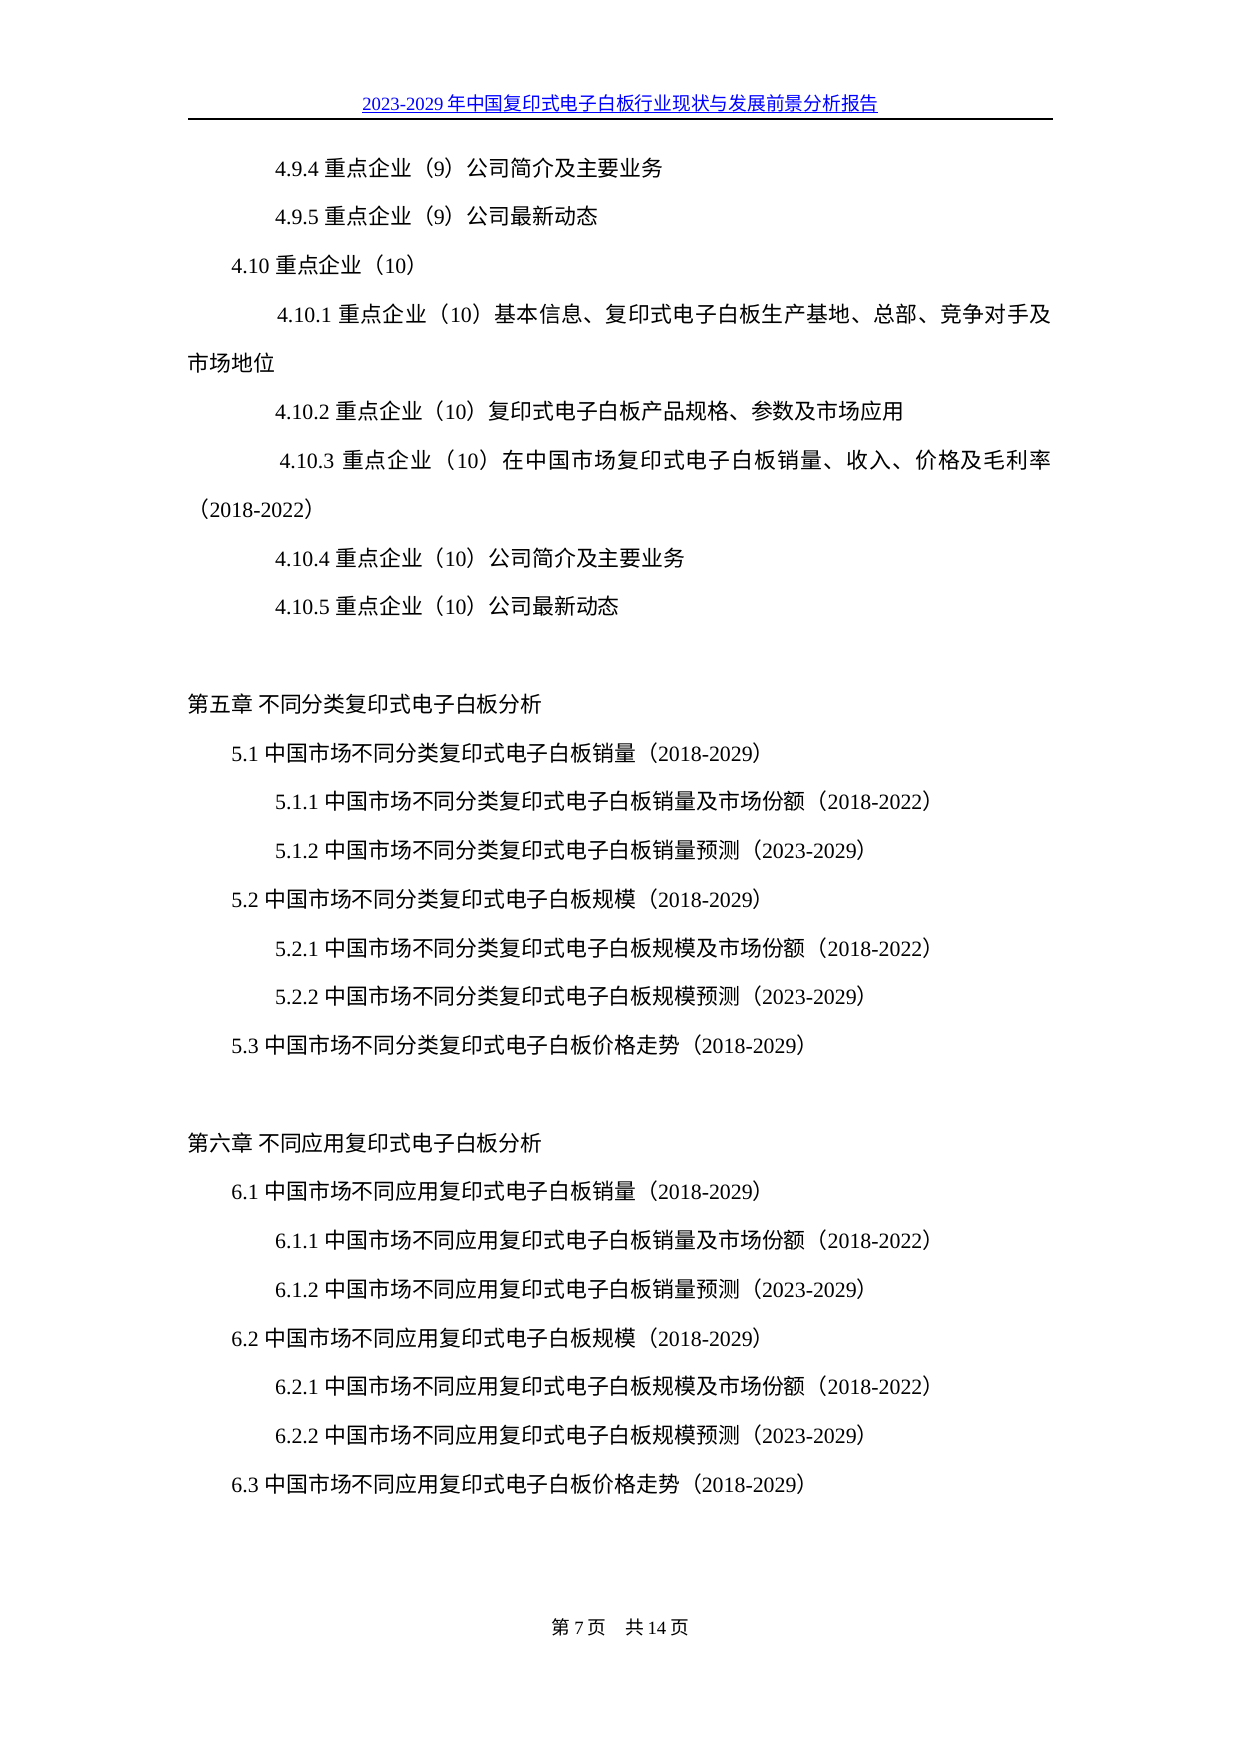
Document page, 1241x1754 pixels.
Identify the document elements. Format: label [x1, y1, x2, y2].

text [187, 150, 1053, 1499]
